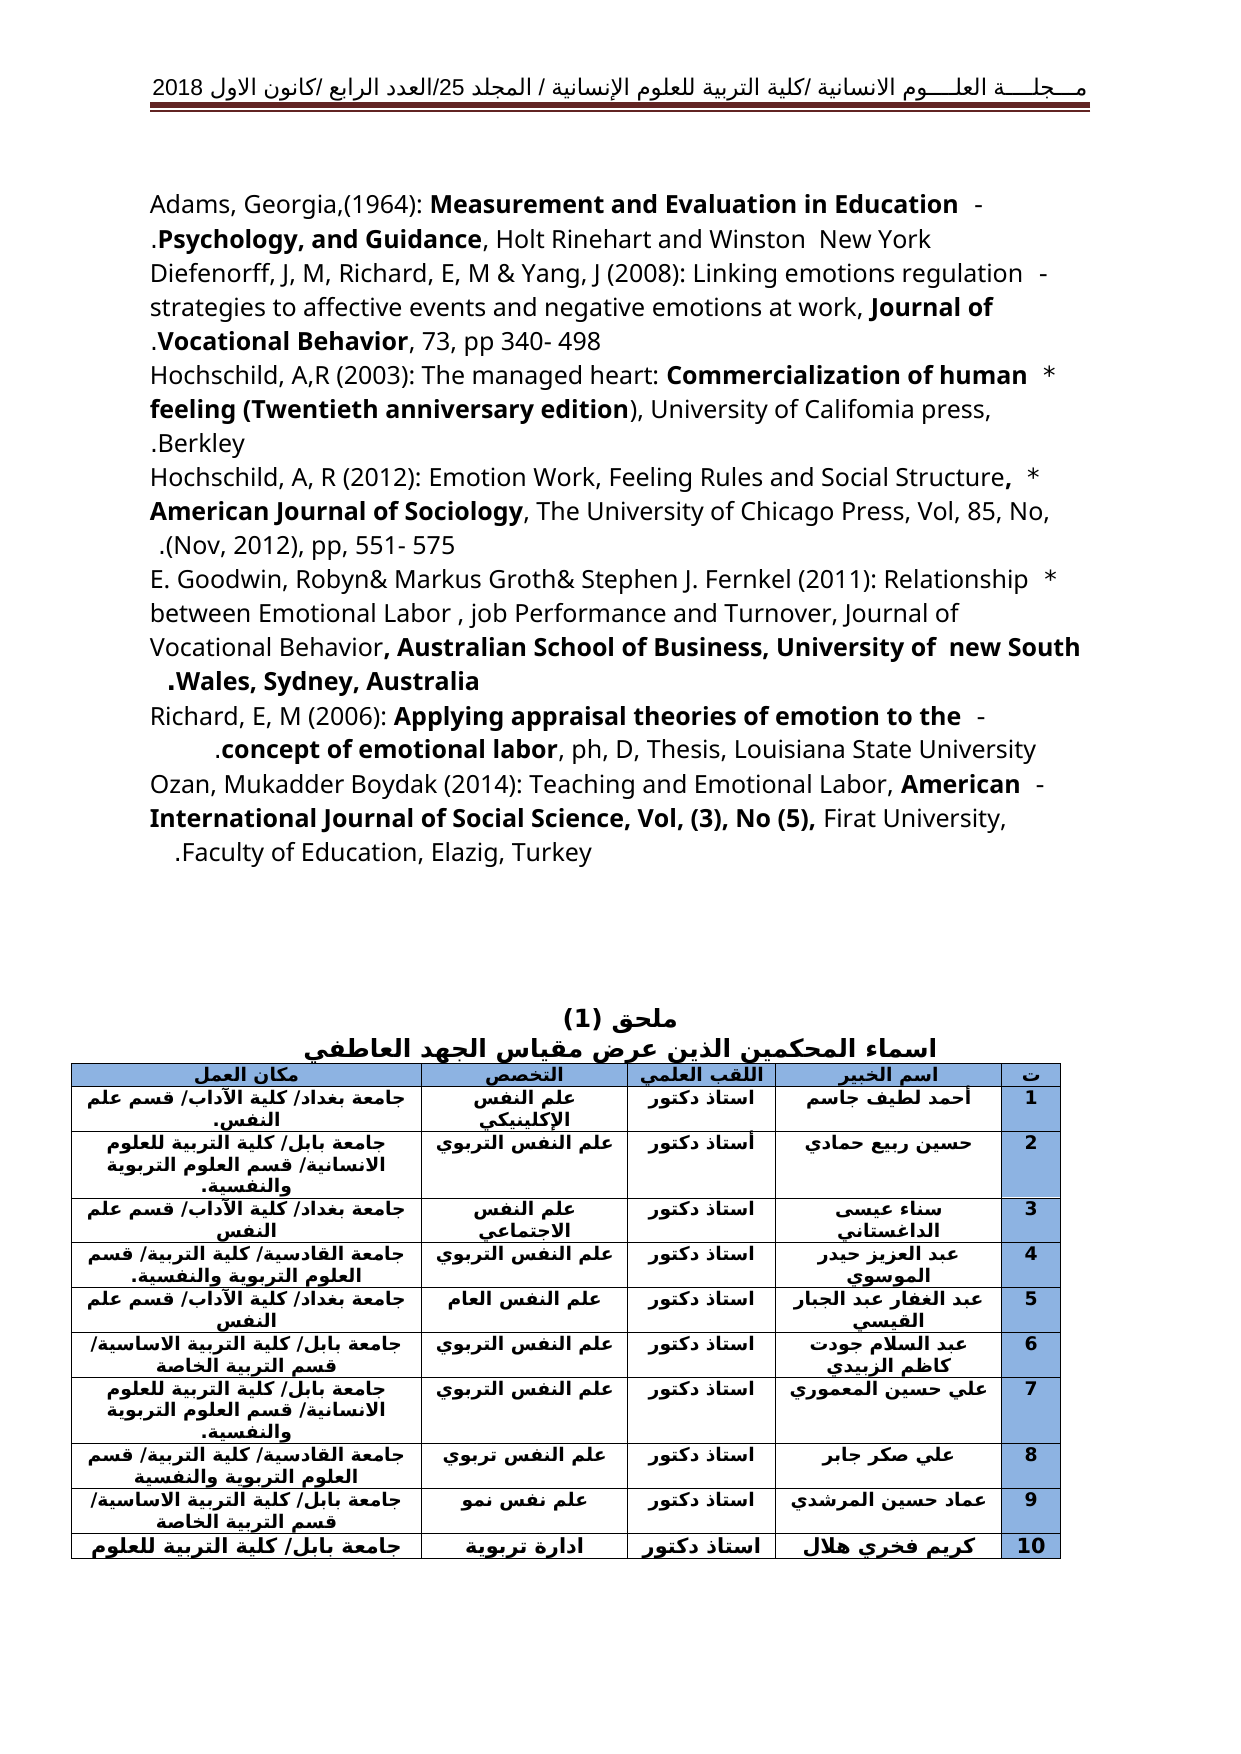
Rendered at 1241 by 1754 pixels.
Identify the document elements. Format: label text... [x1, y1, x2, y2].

table_cell علم النفس الإكلينيكي [422, 1087, 627, 1131]
table_cell استاذ دكتور [628, 1378, 775, 1443]
table_header مكان العمل [72, 1064, 421, 1086]
table_header ت [1002, 1064, 1060, 1086]
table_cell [72, 1534, 421, 1558]
table_cell عبد الغفار عبد الجبار القيسي [776, 1288, 1001, 1332]
table_cell استاذ دكتور [628, 1534, 775, 1558]
table_header اسم الخبير [776, 1064, 1001, 1086]
table_cell علم النفس التربوي [422, 1243, 627, 1287]
table_cell 8 [1002, 1444, 1060, 1488]
table_cell 6 [1002, 1333, 1060, 1377]
table_cell جامعة القادسية/ كلية التربية/ قسم العلوم التربوية والنفسية [72, 1444, 421, 1488]
table_cell استاذ دكتور [628, 1087, 775, 1131]
text - Diefenorff, J, M, Richard, E, M & Yang, J (2008): Linking emotions regulation strategies to affective events and negative emotions at work, Journal of Vocational Behavior, 73, pp 340- 498. [150, 255, 1090, 357]
text * Hochschild, A, R (2012): Emotion Work, Feeling Rules and Social Structure, American Journal of Sociology, The University of Chicago Press, Vol, 85, No, (Nov, 2012), pp, 551- 575. [150, 460, 1090, 562]
text - Adams, Georgia,(1964): Measurement and Evaluation in Education Psychology, and Guidance, Holt Rinehart and Winston New York. [150, 187, 1090, 255]
text - Ozan, Mukadder Boydak (2014): Teaching and Emotional Labor, American International Journal of Social Science, Vol, (3), No (5), Firat University, Faculty of Education, Elazig, Turkey. [150, 766, 1090, 868]
table_cell علم النفس تربوي [422, 1444, 627, 1488]
table_cell 9 [1002, 1489, 1060, 1533]
table_cell استاذ دكتور [628, 1243, 775, 1287]
table_cell حسين ربيع حمادي [776, 1132, 1001, 1197]
table_cell 4 [1002, 1243, 1060, 1287]
table_cell كريم فخري هلال [776, 1534, 1001, 1558]
text * Hochschild, A,R (2003): The managed heart: Commercialization of human feeling (Twentieth anniversary edition), University of Califomia press, Berkley. [150, 357, 1090, 460]
table_cell عبد العزيز حيدر الموسوي [776, 1243, 1001, 1287]
table_cell عبد السلام جودت كاظم الزبيدي [776, 1333, 1001, 1377]
table_cell علم النفس الاجتماعي [422, 1199, 627, 1242]
table_cell علم النفس العام [422, 1288, 627, 1332]
table_cell أستاذ دكتور [628, 1132, 775, 1197]
table_cell جامعة بابل/ كلية التربية الاساسية/ قسم التربية الخاصة [72, 1489, 421, 1533]
table_cell جامعة القادسية/ كلية التربية/ قسم العلوم التربوية والنفسية. [72, 1243, 421, 1287]
table_cell علم النفس التربوي [422, 1132, 627, 1197]
table_cell علي صكر جابر [776, 1444, 1001, 1488]
table_cell علم نفس نمو [422, 1489, 627, 1533]
table_cell عماد حسين المرشدي [776, 1489, 1001, 1533]
table_cell ادارة تربوية [422, 1534, 627, 1558]
table_cell 3 [1002, 1199, 1060, 1242]
table_cell جامعة بابل/ كلية التربية للعلوم الانسانية/ قسم العلوم التربوية والنفسية. [72, 1378, 421, 1443]
table_cell استاذ دكتور [628, 1489, 775, 1533]
table_cell 10 [1002, 1534, 1060, 1558]
table_cell علم النفس التربوي [422, 1333, 627, 1377]
table_cell جامعة بابل/ كلية التربية الاساسية/ قسم التربية الخاصة [72, 1333, 421, 1377]
table_cell جامعة بغداد/ كلية الآداب/ قسم علم النفس. [72, 1087, 421, 1131]
table_cell استاذ دكتور [628, 1199, 775, 1242]
table_cell أحمد لطيف جاسم [776, 1087, 1001, 1131]
table_cell علم النفس التربوي [422, 1378, 627, 1443]
table_cell جامعة بابل/ كلية التربية للعلوم الانسانية/ قسم العلوم التربوية والنفسية. [72, 1132, 421, 1197]
text * E. Goodwin, Robyn& Markus Groth& Stephen J. Fernkel (2011): Relationship between Emotional Labor , job Performance and Turnover, Journal of Vocational Behavior, Australian School of Business, University of new South Wales, Sydney, Australia. [150, 562, 1090, 698]
table_cell جامعة بغداد/ كلية الآداب/ قسم علم النفس [72, 1288, 421, 1332]
text - Richard, E, M (2006): Applying appraisal theories of emotion to the concept of emotional labor, ph, D, Thesis, Louisiana State University. [150, 698, 1090, 766]
table_cell استاذ دكتور [628, 1444, 775, 1488]
table_cell 1 [1002, 1087, 1060, 1131]
table_cell سناء عيسى الداغستاني [776, 1199, 1001, 1242]
table_cell 5 [1002, 1288, 1060, 1332]
table_cell علي حسين المعموري [776, 1378, 1001, 1443]
text اسماء المحكمين الذين عرض مقياس الجهد العاطفي [150, 1034, 1090, 1063]
table_cell جامعة بغداد/ كلية الآداب/ قسم علم النفس [72, 1199, 421, 1242]
table_header اللقب العلمي [628, 1064, 775, 1086]
table_cell 7 [1002, 1378, 1060, 1443]
table_cell استاذ دكتور [628, 1288, 775, 1332]
table_cell استاذ دكتور [628, 1333, 775, 1377]
text ملحق (1) [150, 1005, 1090, 1034]
table_header التخصص [422, 1064, 627, 1086]
table_cell 2 [1002, 1132, 1060, 1197]
